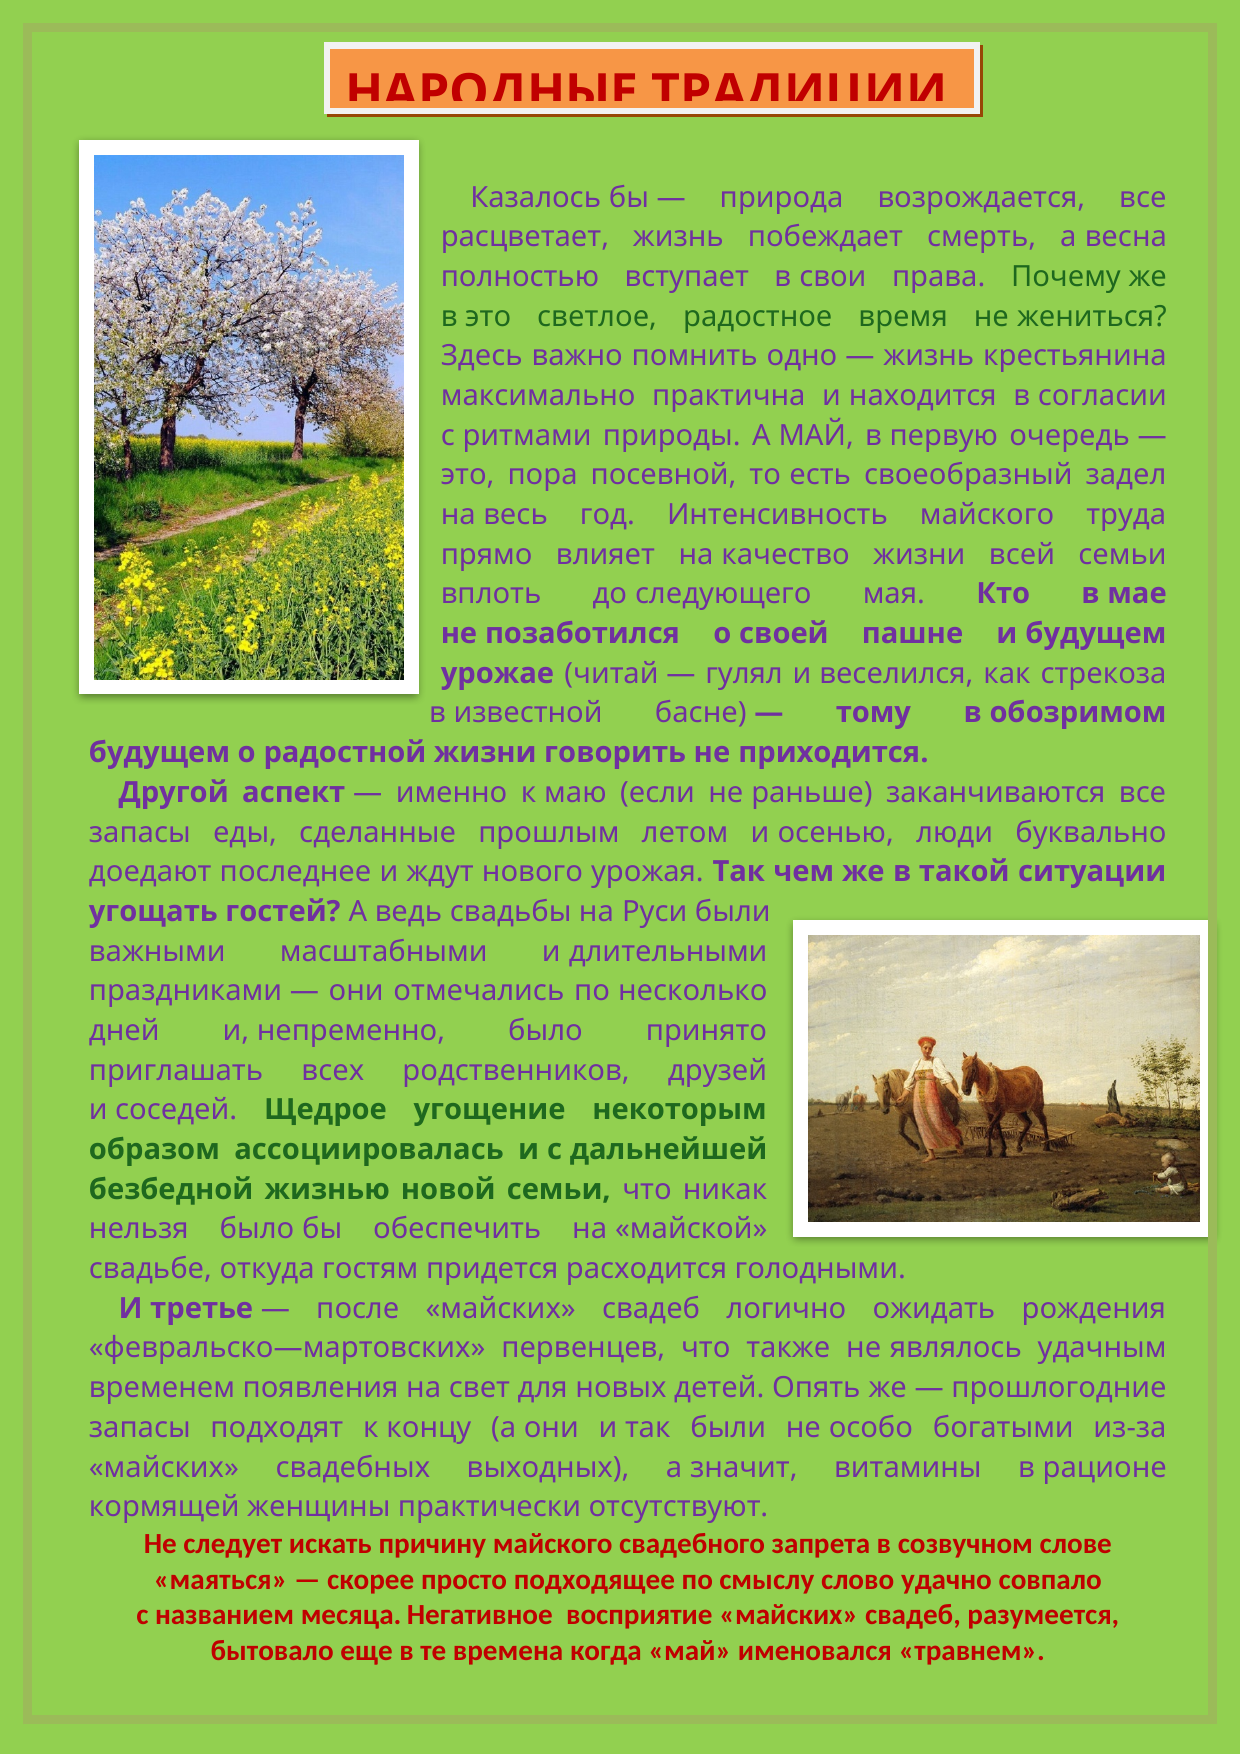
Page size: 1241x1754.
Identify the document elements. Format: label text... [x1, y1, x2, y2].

picture [94, 155, 404, 176]
picture [1167, 935, 1200, 1222]
text Не следует искать причину майского свадебного запрета в созвучном слове «маяться» — скорее просто подходящее по смыслу слово удачно совпало с названием месяца. Негативное восприятие «майских» свадеб, разумеется, бытовало еще в те времена когда «май» именовался «травнем». [89, 1525, 1167, 1668]
text И третье — после «майских» свадеб логично ожидать рождения «февральско—мартовских» первенцев, что также не являлось удачным временем появления на свет для новых детей. Опять же — прошлогодние запасы подходят к концу (а они и так были не особо богатыми из-за «майских» свадебных выходных), а значит, витамины в рационе кормящей женщины практически отсутствуют. [89, 1287, 1167, 1525]
text Другой аспект — именно к маю (если не раньше) заканчиваются все запасы еды, сделанные прошлым летом и осенью, люди буквально доедают последнее и ждут нового урожая. Так чем же в такой ситуации угощать гостей? А ведь свадьбы на Руси были важными масштабными и длительными праздниками — они отмечались по несколько дней и, непременно, было принято приглашать всех родственников, друзей и соседей. Щедрое угощение некоторым образом ассоциировалась и с дальнейшей безбедной жизнью новой семьи, что никак нельзя было бы обеспечить на «майской» свадьбе, откуда гостям придется расходится голодными. [89, 771, 1167, 1287]
text Казалось бы — природа возрождается, все расцветает, жизнь побеждает смерть, а весна полностью вступает в свои права. Почему же в это светлое, радостное время не жениться? Здесь важно помнить одно — жизнь крестьянина максимально практична и находится в согласии с ритмами природы. А МАЙ, в первую очередь — это, пора посевной, то есть своеобразный задел на весь год. Интенсивность майского труда прямо влияет на качество жизни всей семьи вплоть до следующего мая. Кто в мае не позаботился о своей пашне и будущем урожае (читай — гулял и веселился, как стрекоза в известной басне) — тому в обозримом будущем о радостной жизни говорить не приходится. [89, 176, 1167, 771]
